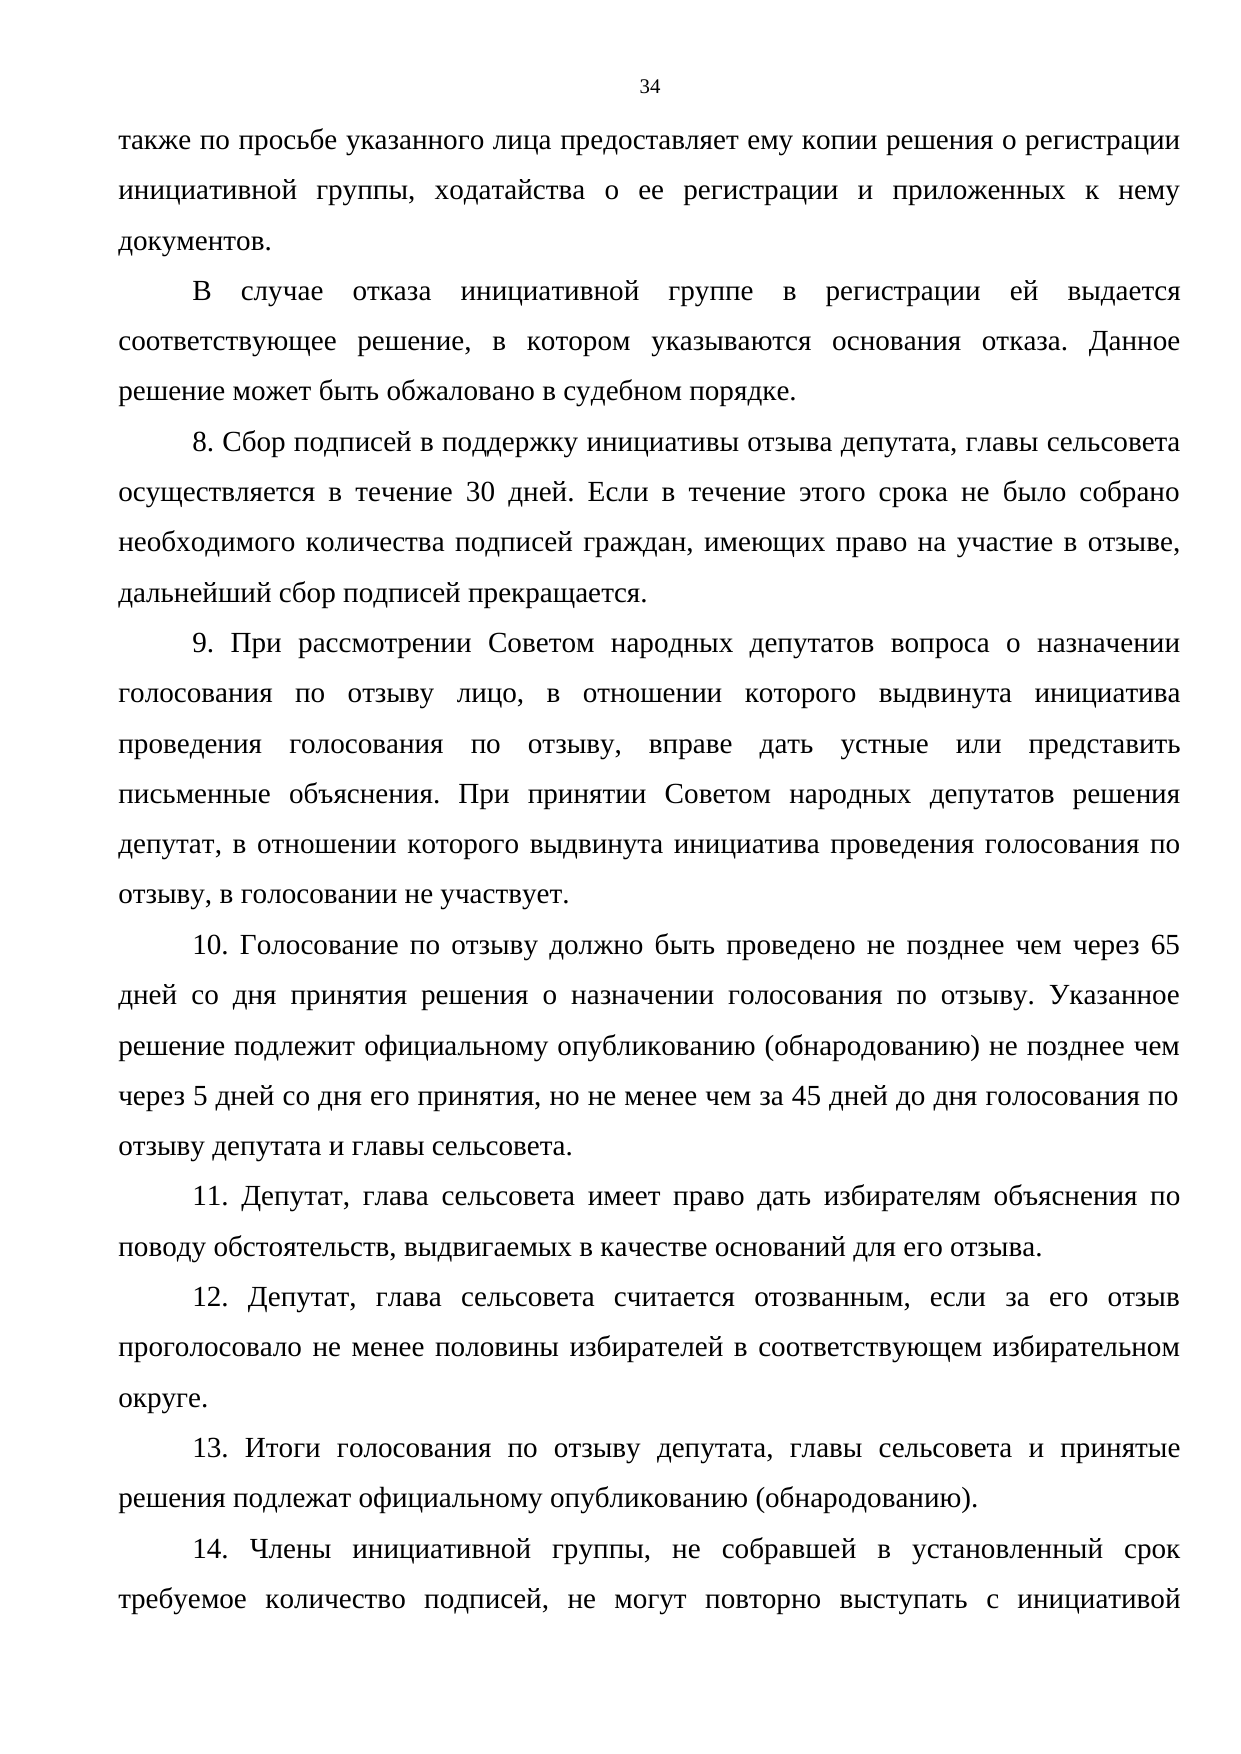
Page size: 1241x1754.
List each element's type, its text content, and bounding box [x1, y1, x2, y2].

text В случае отказа инициативной группе в регистрации ей выдается соответствующее решение, в котором указываются основания отказа. Данное решение может быть обжаловано в судебном порядке. [118, 273, 1181, 407]
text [118, 1531, 1181, 1614]
text 9. При рассмотрении Советом народных депутатов вопроса о назначении голосования по отзыву лицо, в отношении которого выдвинута инициатива проведения голосования по отзыву, вправе дать устные или представить письменные объяснения. При принятии Советом народных депутатов решения депутат, в отношении которого выдвинута инициатива проведения голосования по отзыву, в голосовании не участвует. [118, 625, 1181, 910]
text 11. Депутат, глава сельсовета имеет право дать избирателям объяснения по поводу обстоятельств, выдвигаемых в качестве оснований для его отзыва. [118, 1178, 1181, 1262]
text 13. Итоги голосования по отзыву депутата, главы сельсовета и принятые решения подлежат официальному опубликованию (обнародованию). [118, 1430, 1181, 1514]
text 12. Депутат, глава сельсовета считается отозванным, если за его отзыв проголосовало не менее половины избирателей в соответствующем избирательном округе. [118, 1279, 1181, 1413]
text 10. Голосование по отзыву должно быть проведено не позднее чем через 65 дней со дня принятия решения о назначении голосования по отзыву. Указанное решение подлежит официальному опубликованию (обнародованию) не позднее чем через 5 дней со дня его принятия, но не менее чем за 45 дней до дня голосования по отзыву депутата и главы сельсовета. [118, 927, 1181, 1162]
text 8. Сбор подписей в поддержку инициативы отзыва депутата, главы сельсовета осуществляется в течение 30 дней. Если в течение этого срока не было собрано необходимого количества подписей граждан, имеющих право на участие в отзыве, дальнейший сбор подписей прекращается. [118, 424, 1181, 608]
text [118, 122, 1181, 256]
